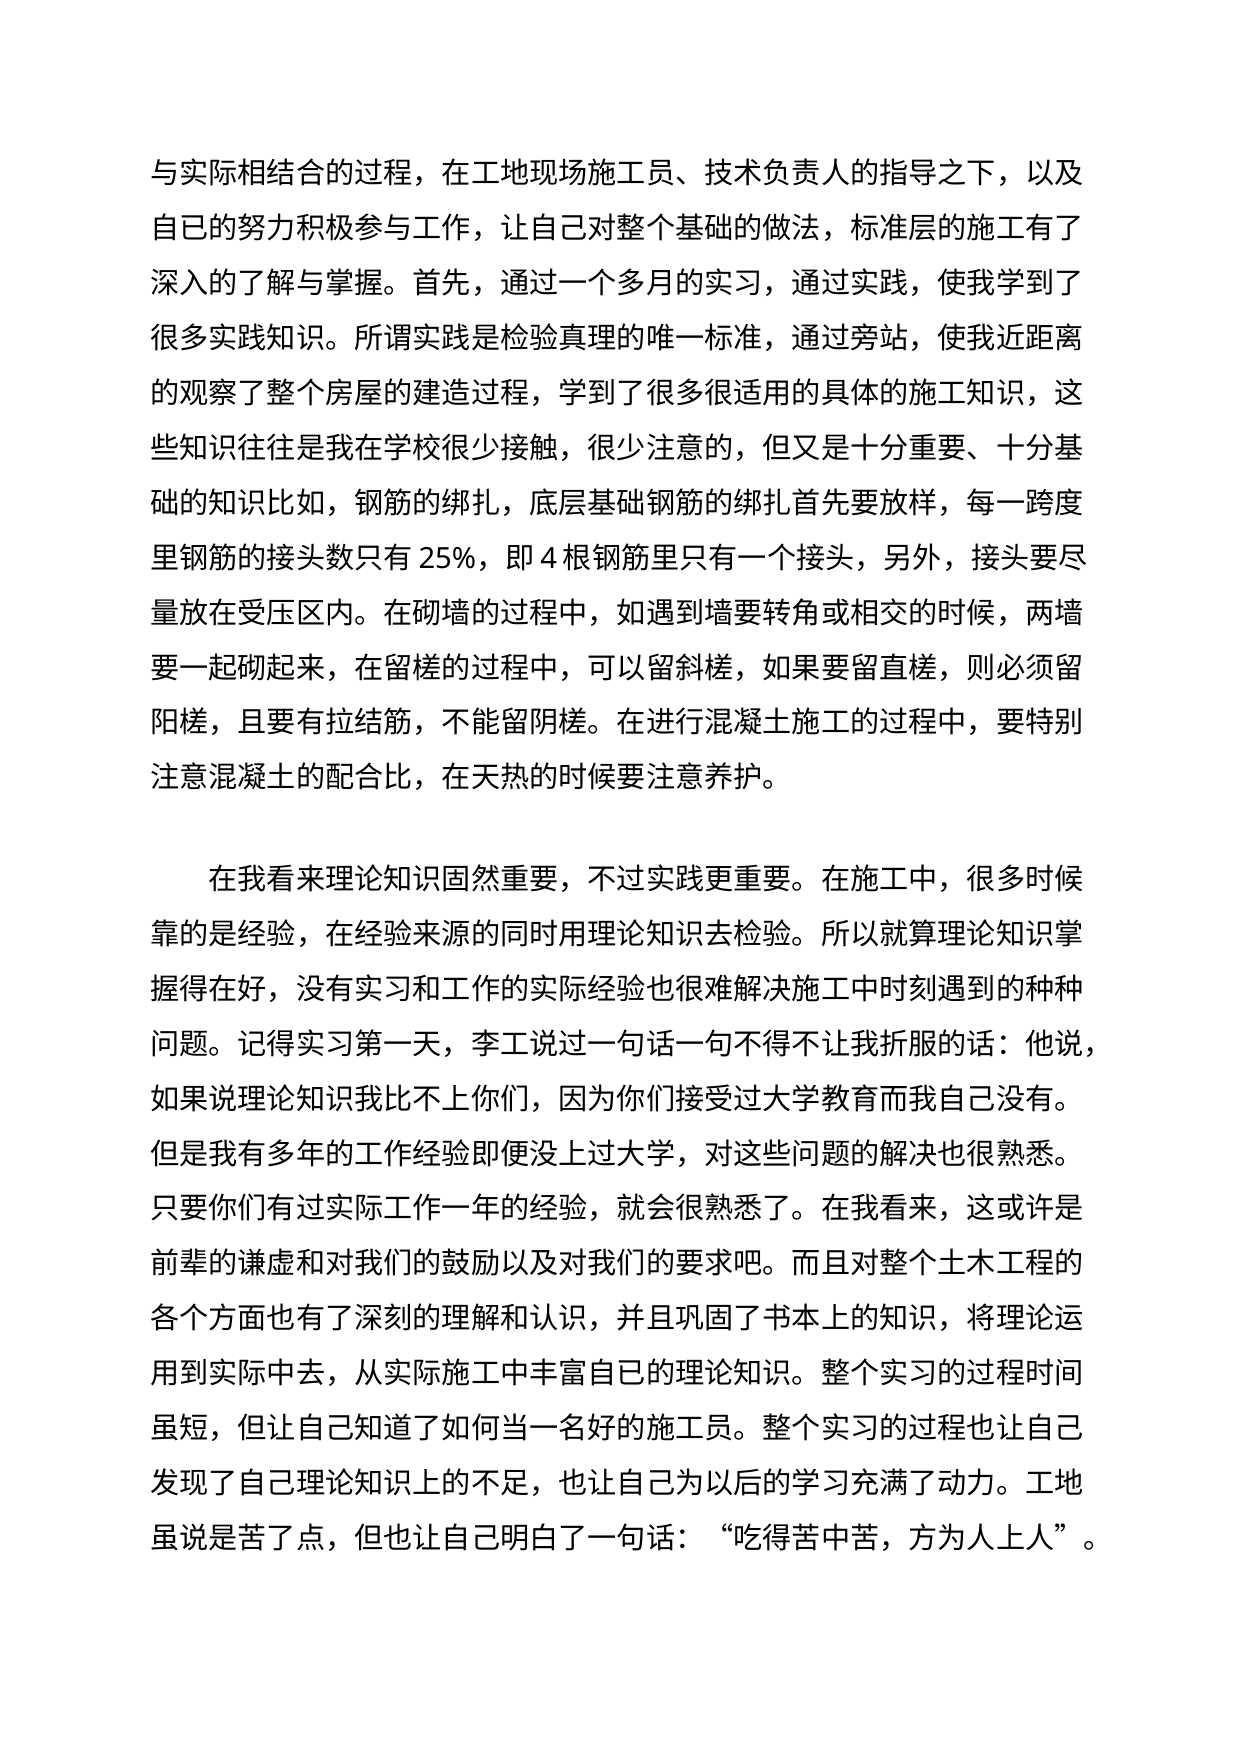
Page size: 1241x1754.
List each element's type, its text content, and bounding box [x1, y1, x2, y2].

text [150, 150, 1090, 796]
text 在我看来理论知识固然重要，不过实践更重要。在施工中，很多时候靠的是经验，在经验来源的同时用理论知识去检验。所以就算理论知识掌握得在好，没有实习和工作的实际经验也很难解决施工中时刻遇到的种种问题。记得实习第一天，李工说过一句话一句不得不让我折服的话：他说，如果说理论知识我比不上你们，因为你们接受过大学教育而我自己没有。但是我有多年的工作经验即便没上过大学，对这些问题的解决也很熟悉。只要你们有过实际工作一年的经验，就会很熟悉了。在我看来，这或许是前辈的谦虚和对我们的鼓励以及对我们的要求吧。而且对整个土木工程的各个方面也有了深刻的理解和认识，并且巩固了书本上的知识，将理论运用到实际中去，从实际施工中丰富自已的理论知识。整个实习的过程时间虽短，但让自己知道了如何当一名好的施工员。整个实习的过程也让自己发现了自己理论知识上的不足，也让自己为以后的学习充满了动力。工地虽说是苦了点，但也让自己明白了一句话：“吃得苦中苦，方为人上人”。 [150, 856, 1090, 1557]
